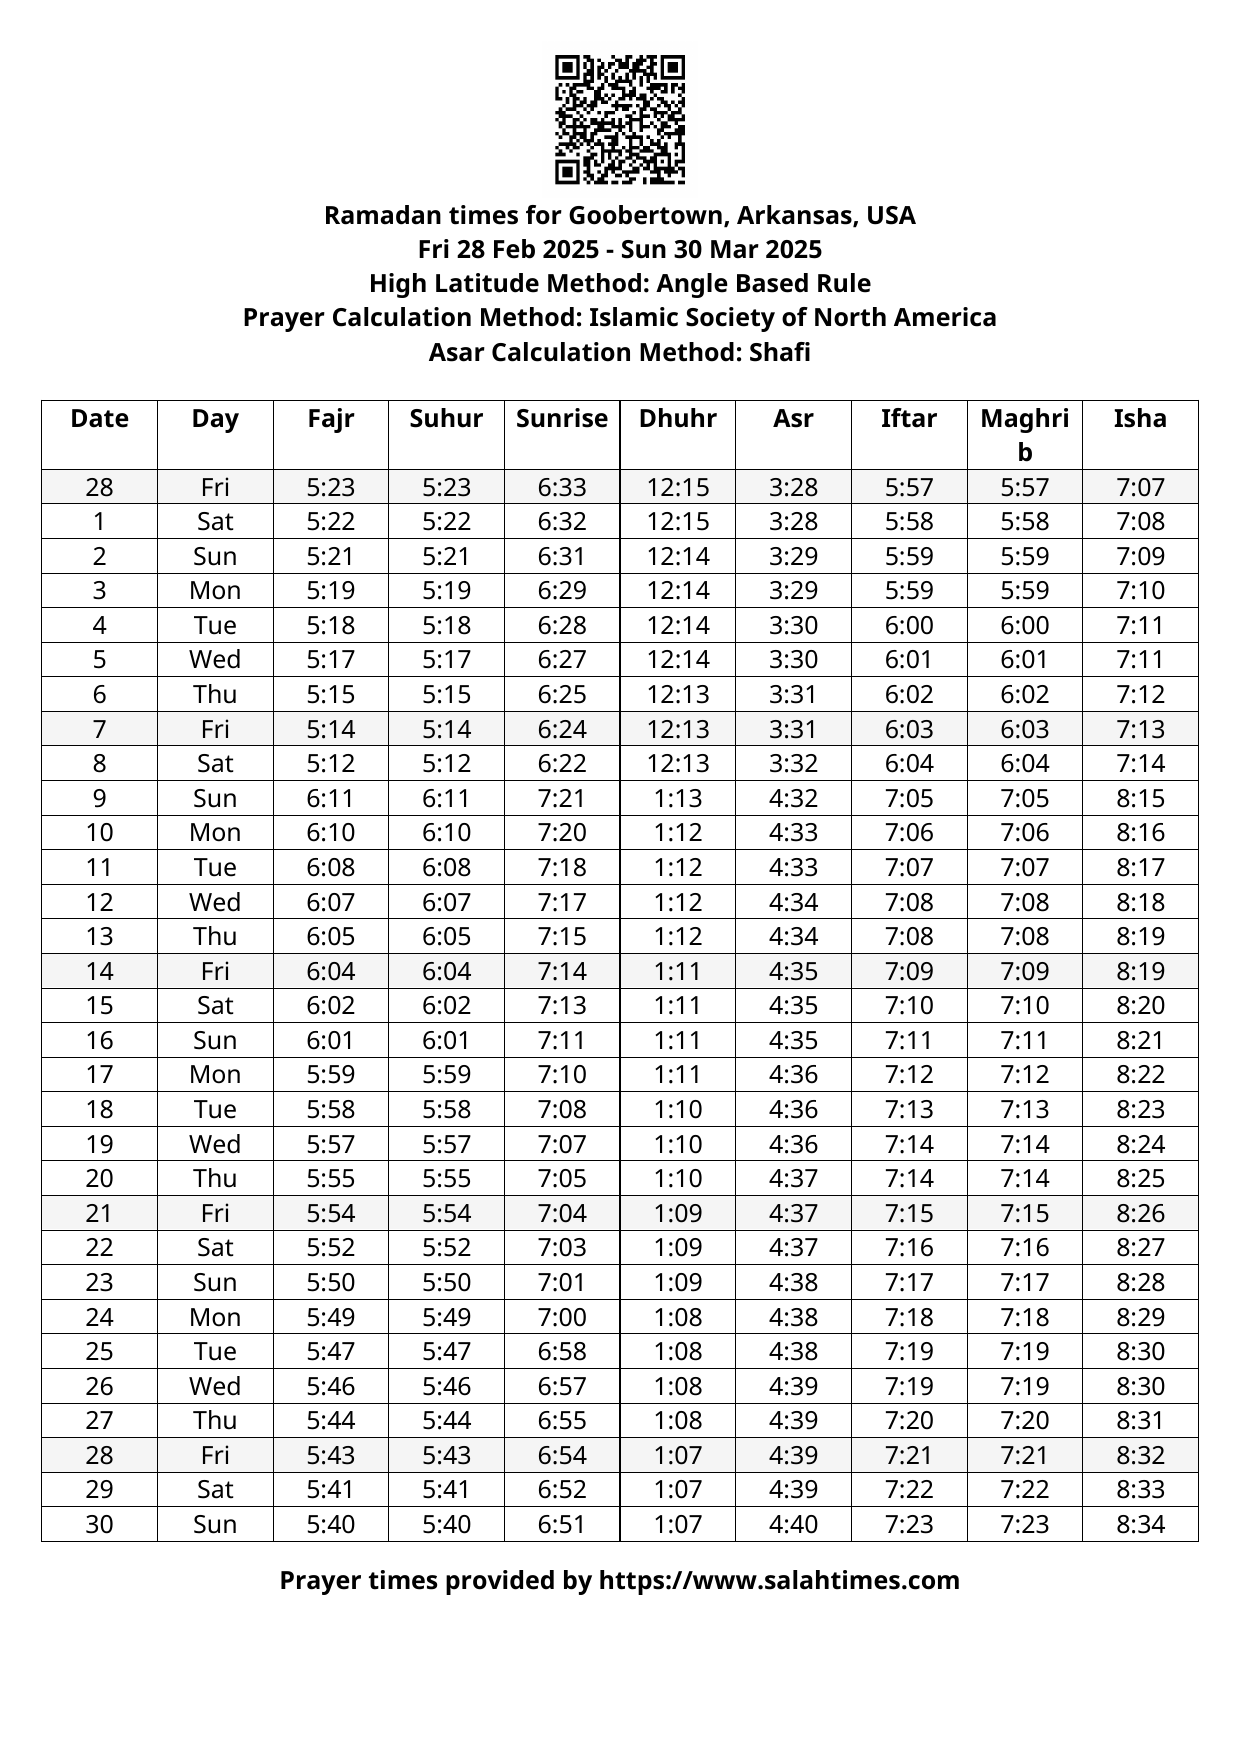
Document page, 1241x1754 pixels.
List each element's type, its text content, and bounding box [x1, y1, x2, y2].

table_cell 6:11 [389, 781, 504, 814]
table_cell 6:00 [968, 608, 1082, 642]
table_cell Sat [158, 1473, 273, 1506]
table_cell 6:58 [505, 1334, 619, 1368]
table_cell 7:05 [968, 781, 1082, 814]
text Fri 28 Feb 2025 - Sun 30 Mar 2025 [42, 232, 1198, 266]
table_cell 7:13 [968, 1092, 1082, 1126]
table_cell 12:13 [621, 746, 735, 780]
table_cell 5:19 [274, 574, 388, 607]
table_cell 4:39 [736, 1404, 851, 1437]
table_cell Sat [158, 746, 273, 780]
table_cell Sat [158, 504, 273, 538]
table_cell 4:34 [736, 885, 851, 918]
table_cell 7:10 [852, 989, 967, 1022]
table_cell 6:29 [505, 574, 619, 607]
table_cell 5:59 [274, 1058, 388, 1091]
table_cell 5:50 [389, 1265, 504, 1299]
table_cell 7:07 [1083, 470, 1198, 503]
table_cell 8:29 [1083, 1300, 1198, 1333]
table_cell 12:14 [621, 574, 735, 607]
table_cell 4:36 [736, 1127, 851, 1160]
table_cell 6:01 [968, 643, 1082, 676]
table_cell 7:08 [852, 885, 967, 918]
table_cell 3:28 [736, 470, 851, 503]
table_cell 6:24 [505, 712, 619, 745]
table_header Dhuhr [621, 401, 735, 469]
table_cell 7:17 [505, 885, 619, 918]
table_cell 7:21 [968, 1438, 1082, 1472]
table_cell 5:21 [274, 539, 388, 572]
table_cell 6:10 [274, 816, 388, 849]
table_header Iftar [852, 401, 967, 469]
table_cell 6:04 [852, 746, 967, 780]
table_cell 28 [42, 470, 157, 503]
table_cell Fri [158, 954, 273, 987]
table_cell 4:40 [736, 1507, 851, 1541]
table_cell Mon [158, 1058, 273, 1091]
table_cell 8:19 [1083, 954, 1198, 987]
table_cell 1:10 [621, 1161, 735, 1195]
table_cell 5:44 [389, 1404, 504, 1437]
table_cell 5:46 [274, 1369, 388, 1402]
table_cell 8:33 [1083, 1473, 1198, 1506]
table_cell 6:02 [852, 677, 967, 711]
table_cell 1:12 [621, 919, 735, 953]
table_cell 7:10 [968, 989, 1082, 1022]
table_cell 1:09 [621, 1196, 735, 1229]
table_cell 7:11 [1083, 643, 1198, 676]
table_cell 1:10 [621, 1092, 735, 1126]
table_cell 7:08 [968, 919, 1082, 953]
table_cell 6:04 [389, 954, 504, 987]
table_header Fajr [274, 401, 388, 469]
table_cell 4:32 [736, 781, 851, 814]
table_header Maghrib [968, 401, 1082, 469]
table_cell 6:05 [274, 919, 388, 953]
table_header Suhur [389, 401, 504, 469]
table_cell 4:33 [736, 816, 851, 849]
table_cell 1:11 [621, 1058, 735, 1091]
table_cell 6:10 [389, 816, 504, 849]
table_cell 10 [42, 816, 157, 849]
table_cell 15 [42, 989, 157, 1022]
table_cell 7:14 [968, 1161, 1082, 1195]
table_cell 5:41 [389, 1473, 504, 1506]
table_cell 1:11 [621, 989, 735, 1022]
table_cell 26 [42, 1369, 157, 1402]
table_cell 5:49 [274, 1300, 388, 1333]
table_cell 8:34 [1083, 1507, 1198, 1541]
table_cell 19 [42, 1127, 157, 1160]
table_cell 1:13 [621, 781, 735, 814]
table_cell 1:08 [621, 1300, 735, 1333]
table_cell 29 [42, 1473, 157, 1506]
table_cell 7:07 [968, 850, 1082, 884]
table_cell 5:23 [274, 470, 388, 503]
table_cell 7:23 [968, 1507, 1082, 1541]
table_cell 7:10 [1083, 574, 1198, 607]
table_cell 5:47 [274, 1334, 388, 1368]
table_cell 5:46 [389, 1369, 504, 1402]
table_cell 5:17 [274, 643, 388, 676]
table_cell 8:26 [1083, 1196, 1198, 1229]
table_cell 5:58 [274, 1092, 388, 1126]
table_cell 7:20 [968, 1404, 1082, 1437]
table_cell 4:36 [736, 1058, 851, 1091]
table_cell 28 [42, 1438, 157, 1472]
table_cell 5:52 [274, 1231, 388, 1264]
table_cell 8:18 [1083, 885, 1198, 918]
table_cell 7:08 [968, 885, 1082, 918]
table_cell 5:57 [274, 1127, 388, 1160]
table_cell 7:14 [852, 1127, 967, 1160]
table_cell 7:06 [852, 816, 967, 849]
table_cell 6:03 [968, 712, 1082, 745]
table_cell 7:17 [852, 1265, 967, 1299]
table_cell 7:07 [505, 1127, 619, 1160]
table_cell 1:11 [621, 954, 735, 987]
table_cell 7:14 [852, 1161, 967, 1195]
table_cell 5:12 [389, 746, 504, 780]
table_cell 7:13 [1083, 712, 1198, 745]
table_cell 12:14 [621, 608, 735, 642]
table_cell 5:40 [389, 1507, 504, 1541]
table_cell Fri [158, 470, 273, 503]
table_cell 1:12 [621, 816, 735, 849]
table_cell 5:58 [852, 504, 967, 538]
table_cell 5:21 [389, 539, 504, 572]
table_cell 5:19 [389, 574, 504, 607]
table_cell 4:33 [736, 850, 851, 884]
table_cell 5:18 [274, 608, 388, 642]
table_cell 4:39 [736, 1473, 851, 1506]
table_cell Tue [158, 608, 273, 642]
table_cell 7:14 [968, 1127, 1082, 1160]
table_cell Wed [158, 1369, 273, 1402]
text Prayer Calculation Method: Islamic Society of North America [42, 300, 1198, 334]
table_cell 8:20 [1083, 989, 1198, 1022]
table_cell 5:59 [852, 539, 967, 572]
table_cell 1:10 [621, 1127, 735, 1160]
table_cell 7:12 [968, 1058, 1082, 1091]
table_cell 7:03 [505, 1231, 619, 1264]
table_cell 7:00 [505, 1300, 619, 1333]
table_cell Sun [158, 1507, 273, 1541]
table_cell 7:16 [852, 1231, 967, 1264]
table_cell 8:30 [1083, 1334, 1198, 1368]
table_cell 17 [42, 1058, 157, 1091]
table_cell Sat [158, 989, 273, 1022]
table_cell 1:11 [621, 1023, 735, 1057]
table_cell 13 [42, 919, 157, 953]
table_cell 6:01 [852, 643, 967, 676]
table_cell 7:20 [852, 1404, 967, 1437]
table_cell 5:22 [274, 504, 388, 538]
table_cell 12:13 [621, 712, 735, 745]
table_cell 24 [42, 1300, 157, 1333]
table_cell 6:01 [389, 1023, 504, 1057]
table_cell 1:08 [621, 1404, 735, 1437]
table_cell 1:07 [621, 1507, 735, 1541]
table_cell Fri [158, 712, 273, 745]
table_cell 20 [42, 1161, 157, 1195]
table_cell 7:19 [852, 1334, 967, 1368]
table_cell 6:52 [505, 1473, 619, 1506]
table_cell 7:17 [968, 1265, 1082, 1299]
table_cell 7:22 [968, 1473, 1082, 1506]
table_cell 7:05 [505, 1161, 619, 1195]
table_cell 5:15 [274, 677, 388, 711]
table_cell 5:55 [389, 1161, 504, 1195]
table_cell 8:31 [1083, 1404, 1198, 1437]
table_header Date [42, 401, 157, 469]
table_header Sunrise [505, 401, 619, 469]
table_cell 7:15 [505, 919, 619, 953]
table_cell 7:01 [505, 1265, 619, 1299]
table_cell 4:37 [736, 1161, 851, 1195]
table_cell 7:21 [852, 1438, 967, 1472]
table_cell 7:12 [1083, 677, 1198, 711]
table_cell 18 [42, 1092, 157, 1126]
table_cell 11 [42, 850, 157, 884]
table_cell 8:15 [1083, 781, 1198, 814]
table_cell 1:09 [621, 1265, 735, 1299]
table_cell 1 [42, 504, 157, 538]
table_cell 6:07 [389, 885, 504, 918]
table_cell Thu [158, 677, 273, 711]
table_cell 5:22 [389, 504, 504, 538]
table_cell 1:07 [621, 1473, 735, 1506]
table_cell 5:43 [274, 1438, 388, 1472]
table_header Day [158, 401, 273, 469]
table_cell 7:11 [968, 1023, 1082, 1057]
table_cell 5:55 [274, 1161, 388, 1195]
table_cell 4:39 [736, 1369, 851, 1402]
table_cell 5:49 [389, 1300, 504, 1333]
table_cell 5:15 [389, 677, 504, 711]
table_cell 14 [42, 954, 157, 987]
table_cell 7:19 [968, 1334, 1082, 1368]
table_cell 9 [42, 781, 157, 814]
table_cell 3:28 [736, 504, 851, 538]
table_cell 7:15 [968, 1196, 1082, 1229]
table_cell 7:19 [968, 1369, 1082, 1402]
table_cell 6:11 [274, 781, 388, 814]
table_cell 6:54 [505, 1438, 619, 1472]
table_cell 8:25 [1083, 1161, 1198, 1195]
table_cell Sun [158, 539, 273, 572]
table_cell 5:59 [852, 574, 967, 607]
table_cell Sun [158, 781, 273, 814]
table_cell 7:08 [852, 919, 967, 953]
text Prayer times provided by https://www.salahtimes.com [42, 1563, 1198, 1597]
table_cell 7:14 [505, 954, 619, 987]
table_cell 21 [42, 1196, 157, 1229]
table_cell 8:28 [1083, 1265, 1198, 1299]
table_cell 12:13 [621, 677, 735, 711]
table_cell 7 [42, 712, 157, 745]
table_cell 6:02 [389, 989, 504, 1022]
table_header Asr [736, 401, 851, 469]
table_cell 5:41 [274, 1473, 388, 1506]
table_cell 7:18 [968, 1300, 1082, 1333]
table_cell 7:19 [852, 1369, 967, 1402]
table_cell 3:31 [736, 677, 851, 711]
table_cell 7:11 [1083, 608, 1198, 642]
text Ramadan times for Goobertown, Arkansas, USA [42, 198, 1198, 232]
table_cell 7:13 [852, 1092, 967, 1126]
table_cell 8:23 [1083, 1092, 1198, 1126]
table_cell 12 [42, 885, 157, 918]
table_cell 4:35 [736, 954, 851, 987]
table_cell 5:57 [389, 1127, 504, 1160]
table_cell 8:22 [1083, 1058, 1198, 1091]
table_cell 1:12 [621, 885, 735, 918]
table_cell 8:24 [1083, 1127, 1198, 1160]
table_cell 6:02 [968, 677, 1082, 711]
text Asar Calculation Method: Shafi [42, 334, 1198, 368]
table_cell 5:18 [389, 608, 504, 642]
table_cell Fri [158, 1196, 273, 1229]
table_cell 3:29 [736, 574, 851, 607]
table_cell 4:39 [736, 1438, 851, 1472]
table_cell 6:08 [274, 850, 388, 884]
table_cell 5:17 [389, 643, 504, 676]
table_cell 8:17 [1083, 850, 1198, 884]
table_cell 5:58 [968, 504, 1082, 538]
table_cell 23 [42, 1265, 157, 1299]
table_cell 5:14 [274, 712, 388, 745]
table_cell 5:59 [389, 1058, 504, 1091]
table_cell 7:04 [505, 1196, 619, 1229]
table_cell 8:27 [1083, 1231, 1198, 1264]
table_cell 5:54 [274, 1196, 388, 1229]
table_cell 7:22 [852, 1473, 967, 1506]
table_cell 8:30 [1083, 1369, 1198, 1402]
table_cell 5:43 [389, 1438, 504, 1472]
table_cell 6:05 [389, 919, 504, 953]
table_cell 7:16 [968, 1231, 1082, 1264]
table_cell 7:06 [968, 816, 1082, 849]
table_cell 8:19 [1083, 919, 1198, 953]
table_cell Sun [158, 1023, 273, 1057]
table_cell 2 [42, 539, 157, 572]
table_cell 6:04 [968, 746, 1082, 780]
table_cell 7:09 [1083, 539, 1198, 572]
table_cell 8:32 [1083, 1438, 1198, 1472]
table_cell 7:13 [505, 989, 619, 1022]
table_cell Mon [158, 816, 273, 849]
table_cell 12:14 [621, 539, 735, 572]
table_cell 5:14 [389, 712, 504, 745]
table_cell 1:08 [621, 1369, 735, 1402]
table_cell 5:47 [389, 1334, 504, 1368]
table_cell 6:33 [505, 470, 619, 503]
table_cell 3:30 [736, 608, 851, 642]
table_cell 7:07 [852, 850, 967, 884]
table_cell 7:08 [1083, 504, 1198, 538]
table_cell 22 [42, 1231, 157, 1264]
picture [542, 41, 699, 198]
table_cell 3:31 [736, 712, 851, 745]
table_cell 4:37 [736, 1196, 851, 1229]
table_cell 6:00 [852, 608, 967, 642]
table_cell 16 [42, 1023, 157, 1057]
table_cell 8:16 [1083, 816, 1198, 849]
table_cell 6:28 [505, 608, 619, 642]
table_cell 6:02 [274, 989, 388, 1022]
table_cell 12:14 [621, 643, 735, 676]
table_cell 7:14 [1083, 746, 1198, 780]
table_cell 4:38 [736, 1300, 851, 1333]
table_cell 5:23 [389, 470, 504, 503]
table_cell 5 [42, 643, 157, 676]
table_cell 6:01 [274, 1023, 388, 1057]
table_cell 7:11 [505, 1023, 619, 1057]
table_cell Wed [158, 1127, 273, 1160]
table_cell 4 [42, 608, 157, 642]
table_cell 5:59 [968, 539, 1082, 572]
table_cell Sun [158, 1265, 273, 1299]
table_cell 7:18 [852, 1300, 967, 1333]
table_cell 6:51 [505, 1507, 619, 1541]
table_cell 7:09 [852, 954, 967, 987]
table_cell 1:09 [621, 1231, 735, 1264]
table_cell 6:04 [274, 954, 388, 987]
table_cell 6:25 [505, 677, 619, 711]
table_cell 7:11 [852, 1023, 967, 1057]
table_cell 6:27 [505, 643, 619, 676]
table_cell 1:08 [621, 1334, 735, 1368]
table_cell 6:32 [505, 504, 619, 538]
table_cell 6:57 [505, 1369, 619, 1402]
table_cell 30 [42, 1507, 157, 1541]
table_cell Tue [158, 1334, 273, 1368]
table_cell Wed [158, 885, 273, 918]
table_cell 4:35 [736, 1023, 851, 1057]
table_cell 7:09 [968, 954, 1082, 987]
table_cell Sat [158, 1231, 273, 1264]
table_cell 5:12 [274, 746, 388, 780]
table_cell 4:36 [736, 1092, 851, 1126]
table_cell 5:57 [852, 470, 967, 503]
table_cell 7:05 [852, 781, 967, 814]
table_cell 3:29 [736, 539, 851, 572]
table_cell 7:21 [505, 781, 619, 814]
table_cell 6:03 [852, 712, 967, 745]
table_cell 7:15 [852, 1196, 967, 1229]
table_cell 5:44 [274, 1404, 388, 1437]
table_cell 5:57 [968, 470, 1082, 503]
table_cell 3:32 [736, 746, 851, 780]
table_cell 27 [42, 1404, 157, 1437]
table_cell 8:21 [1083, 1023, 1198, 1057]
table_cell Mon [158, 1300, 273, 1333]
table_cell 1:07 [621, 1438, 735, 1472]
table_cell 5:52 [389, 1231, 504, 1264]
table_cell Thu [158, 919, 273, 953]
table_header Isha [1083, 401, 1198, 469]
table_cell 4:35 [736, 989, 851, 1022]
table_cell Tue [158, 1092, 273, 1126]
table_cell 6:08 [389, 850, 504, 884]
table_cell 7:10 [505, 1058, 619, 1091]
table_cell Tue [158, 850, 273, 884]
table_cell 8 [42, 746, 157, 780]
table_cell 7:23 [852, 1507, 967, 1541]
table_cell Fri [158, 1438, 273, 1472]
table_cell 12:15 [621, 470, 735, 503]
table_cell 25 [42, 1334, 157, 1368]
table_cell Wed [158, 643, 273, 676]
table_cell Thu [158, 1404, 273, 1437]
text High Latitude Method: Angle Based Rule [42, 266, 1198, 300]
table_cell 4:34 [736, 919, 851, 953]
table_cell 6:07 [274, 885, 388, 918]
table_cell 6:55 [505, 1404, 619, 1437]
table_cell 5:54 [389, 1196, 504, 1229]
table_cell 6:31 [505, 539, 619, 572]
table_cell 5:59 [968, 574, 1082, 607]
table_cell 3:30 [736, 643, 851, 676]
table_cell Thu [158, 1161, 273, 1195]
table_cell 6 [42, 677, 157, 711]
table_cell 6:22 [505, 746, 619, 780]
table_cell 4:38 [736, 1265, 851, 1299]
table_cell 4:37 [736, 1231, 851, 1264]
table_cell Mon [158, 574, 273, 607]
table_cell 3 [42, 574, 157, 607]
table_cell 12:15 [621, 504, 735, 538]
table_cell 7:12 [852, 1058, 967, 1091]
table_cell 1:12 [621, 850, 735, 884]
table_cell 7:20 [505, 816, 619, 849]
table_cell 5:58 [389, 1092, 504, 1126]
table_cell 7:08 [505, 1092, 619, 1126]
table_cell 4:38 [736, 1334, 851, 1368]
table_cell 5:40 [274, 1507, 388, 1541]
table_cell 5:50 [274, 1265, 388, 1299]
table_cell 7:18 [505, 850, 619, 884]
